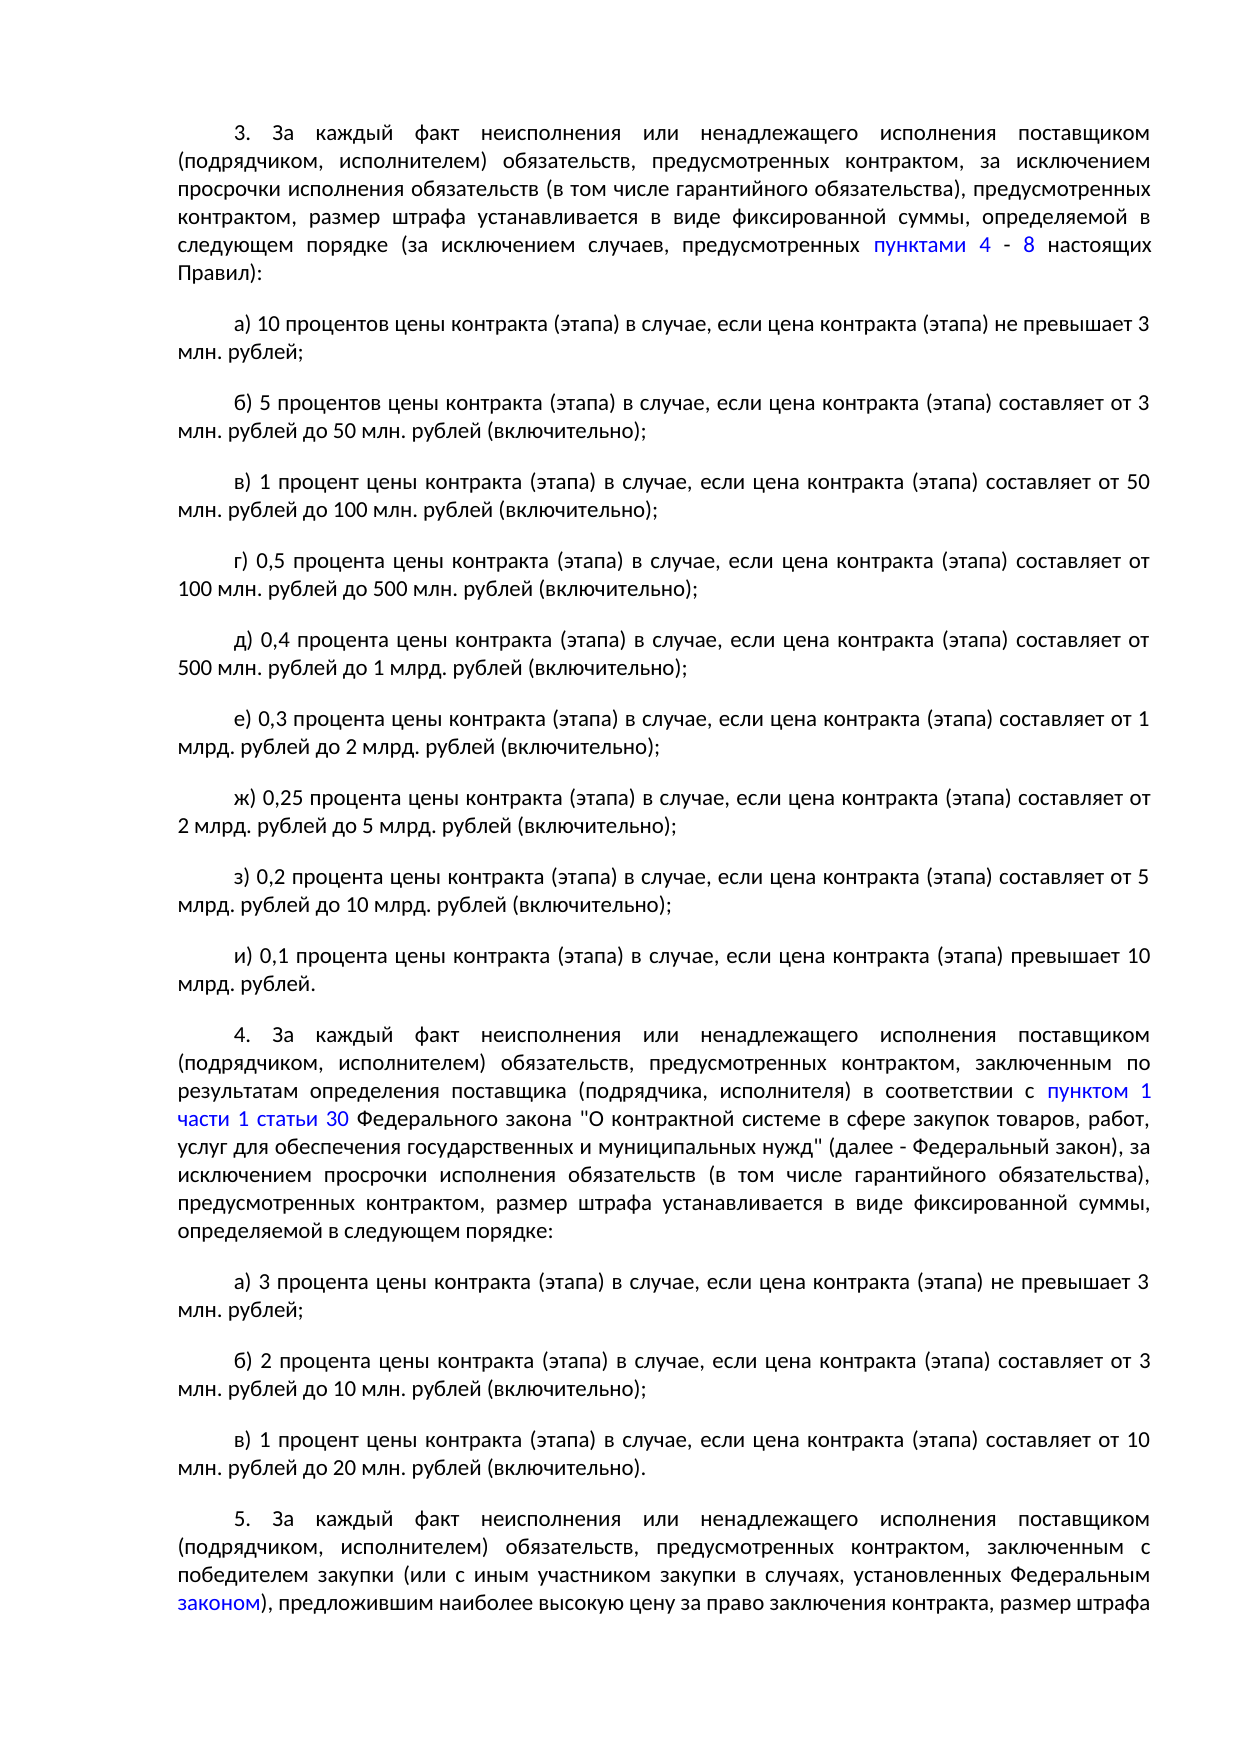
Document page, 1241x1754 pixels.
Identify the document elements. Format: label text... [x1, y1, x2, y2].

text а) 10 процентов цены контракта (этапа) в случае, если цена контракта (этапа) не превышает 3 млн. рублей; [177, 309, 1152, 365]
text е) 0,3 процента цены контракта (этапа) в случае, если цена контракта (этапа) составляет от 1 млрд. рублей до 2 млрд. рублей (включительно); [177, 704, 1152, 760]
text б) 5 процентов цены контракта (этапа) в случае, если цена контракта (этапа) составляет от 3 млн. рублей до 50 млн. рублей (включительно); [177, 388, 1152, 444]
text ж) 0,25 процента цены контракта (этапа) в случае, если цена контракта (этапа) составляет от 2 млрд. рублей до 5 млрд. рублей (включительно); [177, 783, 1152, 839]
text д) 0,4 процента цены контракта (этапа) в случае, если цена контракта (этапа) составляет от 500 млн. рублей до 1 млрд. рублей (включительно); [177, 625, 1152, 681]
text г) 0,5 процента цены контракта (этапа) в случае, если цена контракта (этапа) составляет от 100 млн. рублей до 500 млн. рублей (включительно); [177, 546, 1152, 602]
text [177, 1504, 1152, 1616]
text а) 3 процента цены контракта (этапа) в случае, если цена контракта (этапа) не превышает 3 млн. рублей; [177, 1267, 1152, 1323]
text в) 1 процент цены контракта (этапа) в случае, если цена контракта (этапа) составляет от 50 млн. рублей до 100 млн. рублей (включительно); [177, 467, 1152, 523]
text и) 0,1 процента цены контракта (этапа) в случае, если цена контракта (этапа) превышает 10 млрд. рублей. [177, 941, 1152, 997]
text 3. За каждый факт неисполнения или ненадлежащего исполнения поставщиком (подрядчиком, исполнителем) обязательств, предусмотренных контрактом, за исключением просрочки исполнения обязательств (в том числе гарантийного обязательства), предусмотренных контрактом, размер штрафа устанавливается в виде фиксированной суммы, определяемой в следующем порядке (за исключением случаев, предусмотренных пунктами 4 - 8 настоящих Правил): [177, 118, 1152, 286]
text з) 0,2 процента цены контракта (этапа) в случае, если цена контракта (этапа) составляет от 5 млрд. рублей до 10 млрд. рублей (включительно); [177, 862, 1152, 918]
text в) 1 процент цены контракта (этапа) в случае, если цена контракта (этапа) составляет от 10 млн. рублей до 20 млн. рублей (включительно). [177, 1425, 1152, 1481]
text 4. За каждый факт неисполнения или ненадлежащего исполнения поставщиком (подрядчиком, исполнителем) обязательств, предусмотренных контрактом, заключенным по результатам определения поставщика (подрядчика, исполнителя) в соответствии с пунктом 1 части 1 статьи 30 Федерального закона "О контрактной системе в сфере закупок товаров, работ, услуг для обеспечения государственных и муниципальных нужд" (далее - Федеральный закон), за исключением просрочки исполнения обязательств (в том числе гарантийного обязательства), предусмотренных контрактом, размер штрафа устанавливается в виде фиксированной суммы, определяемой в следующем порядке: [177, 1020, 1152, 1244]
text б) 2 процента цены контракта (этапа) в случае, если цена контракта (этапа) составляет от 3 млн. рублей до 10 млн. рублей (включительно); [177, 1346, 1152, 1402]
